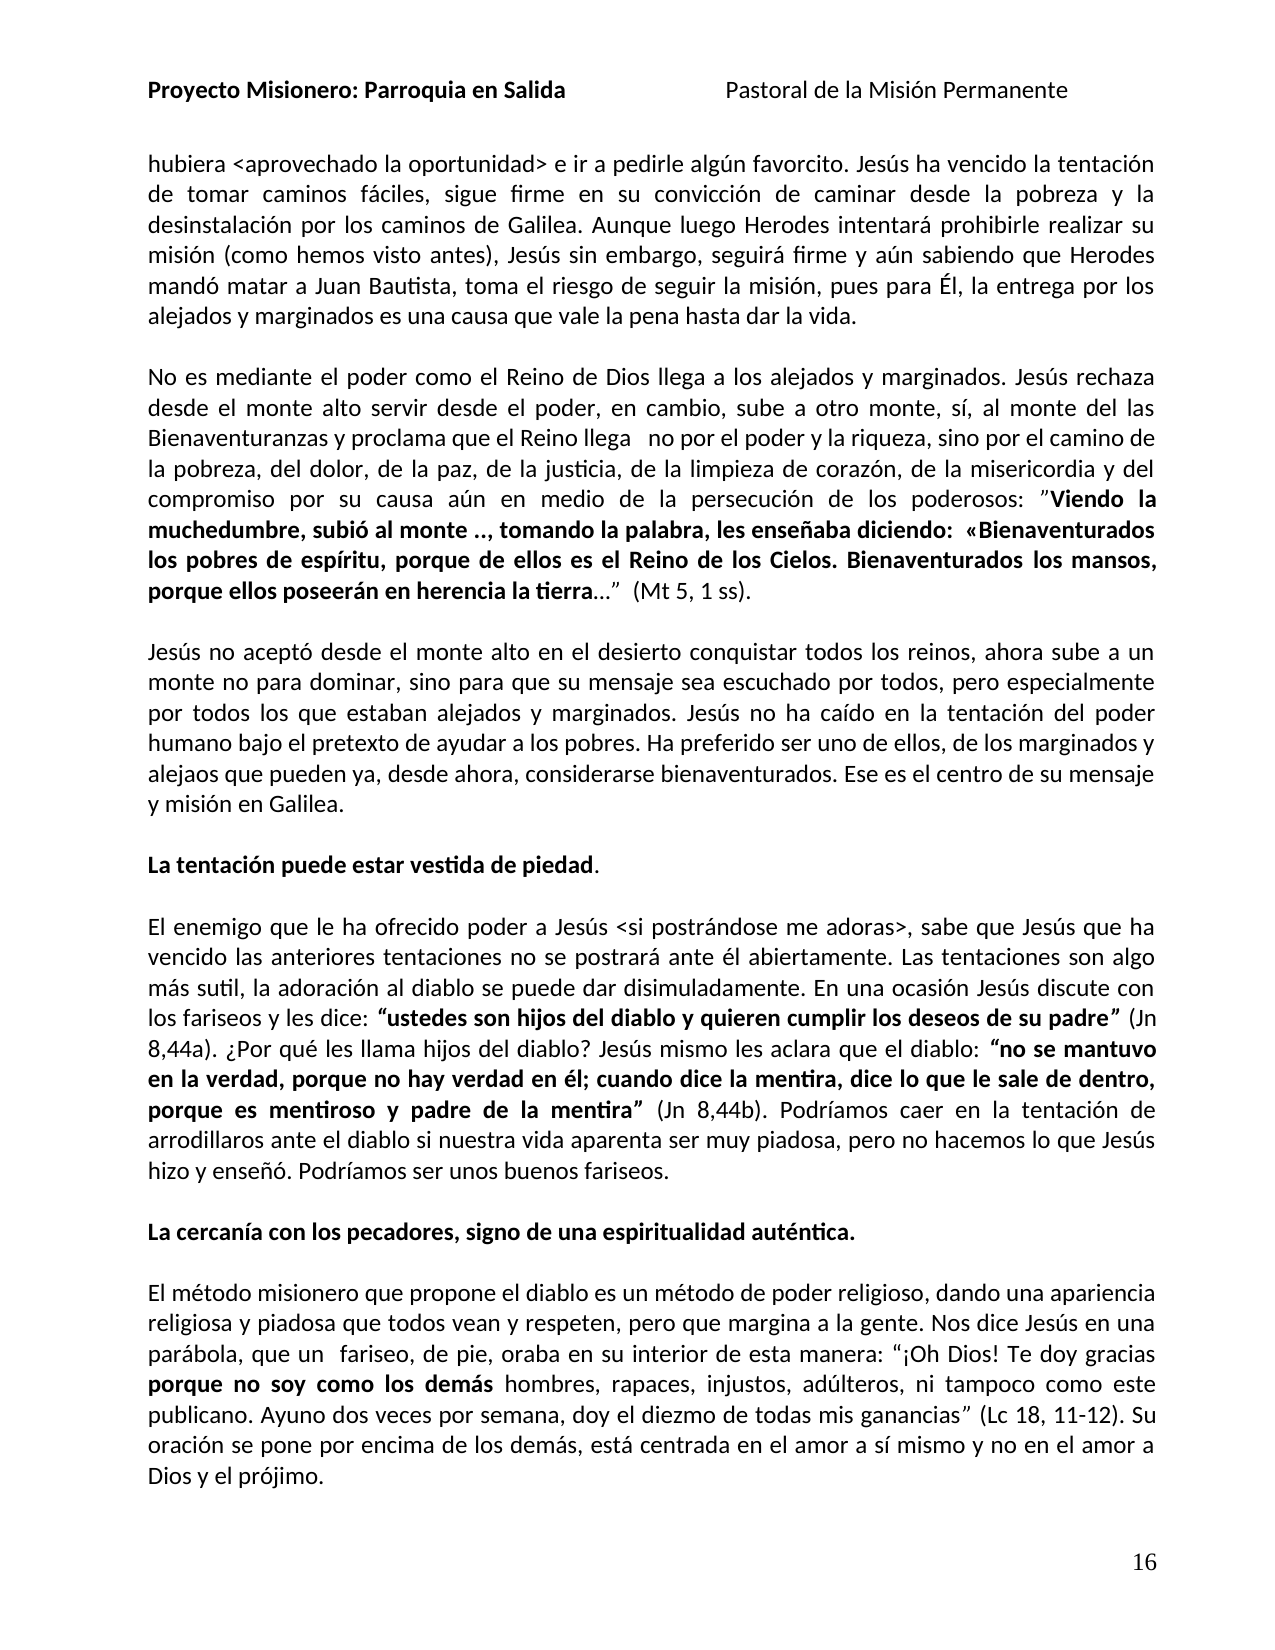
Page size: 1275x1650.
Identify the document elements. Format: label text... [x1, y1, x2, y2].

text El enemigo que le ha ofrecido poder a Jesús <si postrándose me adoras>, sabe que Jesús que ha vencido las anteriores tentaciones no se postrará ante él abiertamente. Las tentaciones son algo más sutil, la adoración al diablo se puede dar disimuladamente. En una ocasión Jesús discute con los fariseos y les dice: “ustedes son hijos del diablo y quieren cumplir los deseos de su padre” (Jn 8,44a). ¿Por qué les llama hijos del diablo? Jesús mismo les aclara que el diablo: “no se mantuvo en la verdad, porque no hay verdad en él; cuando dice la mentira, dice lo que le sale de dentro, porque es mentiroso y padre de la mentira” (Jn 8,44b). Podríamos caer en la tentación de arrodillaros ante el diablo si nuestra vida aparenta ser muy piadosa, pero no hacemos lo que Jesús hizo y enseñó. Podríamos ser unos buenos fariseos. [148, 911, 1157, 1185]
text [148, 148, 1157, 331]
text El método misionero que propone el diablo es un método de poder religioso, dando una apariencia religiosa y piadosa que todos vean y respeten, pero que margina a la gente. Nos dice Jesús en una parábola, que un fariseo, de pie, oraba en su interior de esta manera: “¡Oh Dios! Te doy gracias porque no soy como los demás hombres, rapaces, injustos, adúlteros, ni tampoco como este publicano. Ayuno dos veces por semana, doy el diezmo de todas mis ganancias” (Lc 18, 11-12). Su oración se pone por encima de los demás, está centrada en el amor a sí mismo y no en el amor a Dios y el prójimo. [148, 1277, 1157, 1491]
text La cercanía con los pecadores, signo de una espiritualidad auténtica. [148, 1216, 1157, 1246]
text No es mediante el poder como el Reino de Dios llega a los alejados y marginados. Jesús rechaza desde el monte alto servir desde el poder, en cambio, sube a otro monte, sí, al monte del las Bienaventuranzas y proclama que el Reino llega no por el poder y la riqueza, sino por el camino de la pobreza, del dolor, de la paz, de la justicia, de la limpieza de corazón, de la misericordia y del compromiso por su causa aún en medio de la persecución de los poderosos: ”Viendo la muchedumbre, subió al monte .., tomando la palabra, les enseñaba diciendo: «Bienaventurados los pobres de espíritu, porque de ellos es el Reino de los Cielos. Bienaventurados los mansos, porque ellos poseerán en herencia la tierra…” (Mt 5, 1 ss). [148, 361, 1157, 606]
text La tentación puede estar vestida de piedad. [148, 850, 1157, 880]
text Jesús no aceptó desde el monte alto en el desierto conquistar todos los reinos, ahora sube a un monte no para dominar, sino para que su mensaje sea escuchado por todos, pero especialmente por todos los que estaban alejados y marginados. Jesús no ha caído en la tentación del poder humano bajo el pretexto de ayudar a los pobres. Ha preferido ser uno de ellos, de los marginados y alejaos que pueden ya, desde ahora, considerarse bienaventurados. Ese es el centro de su mensaje y misión en Galilea. [148, 636, 1157, 819]
